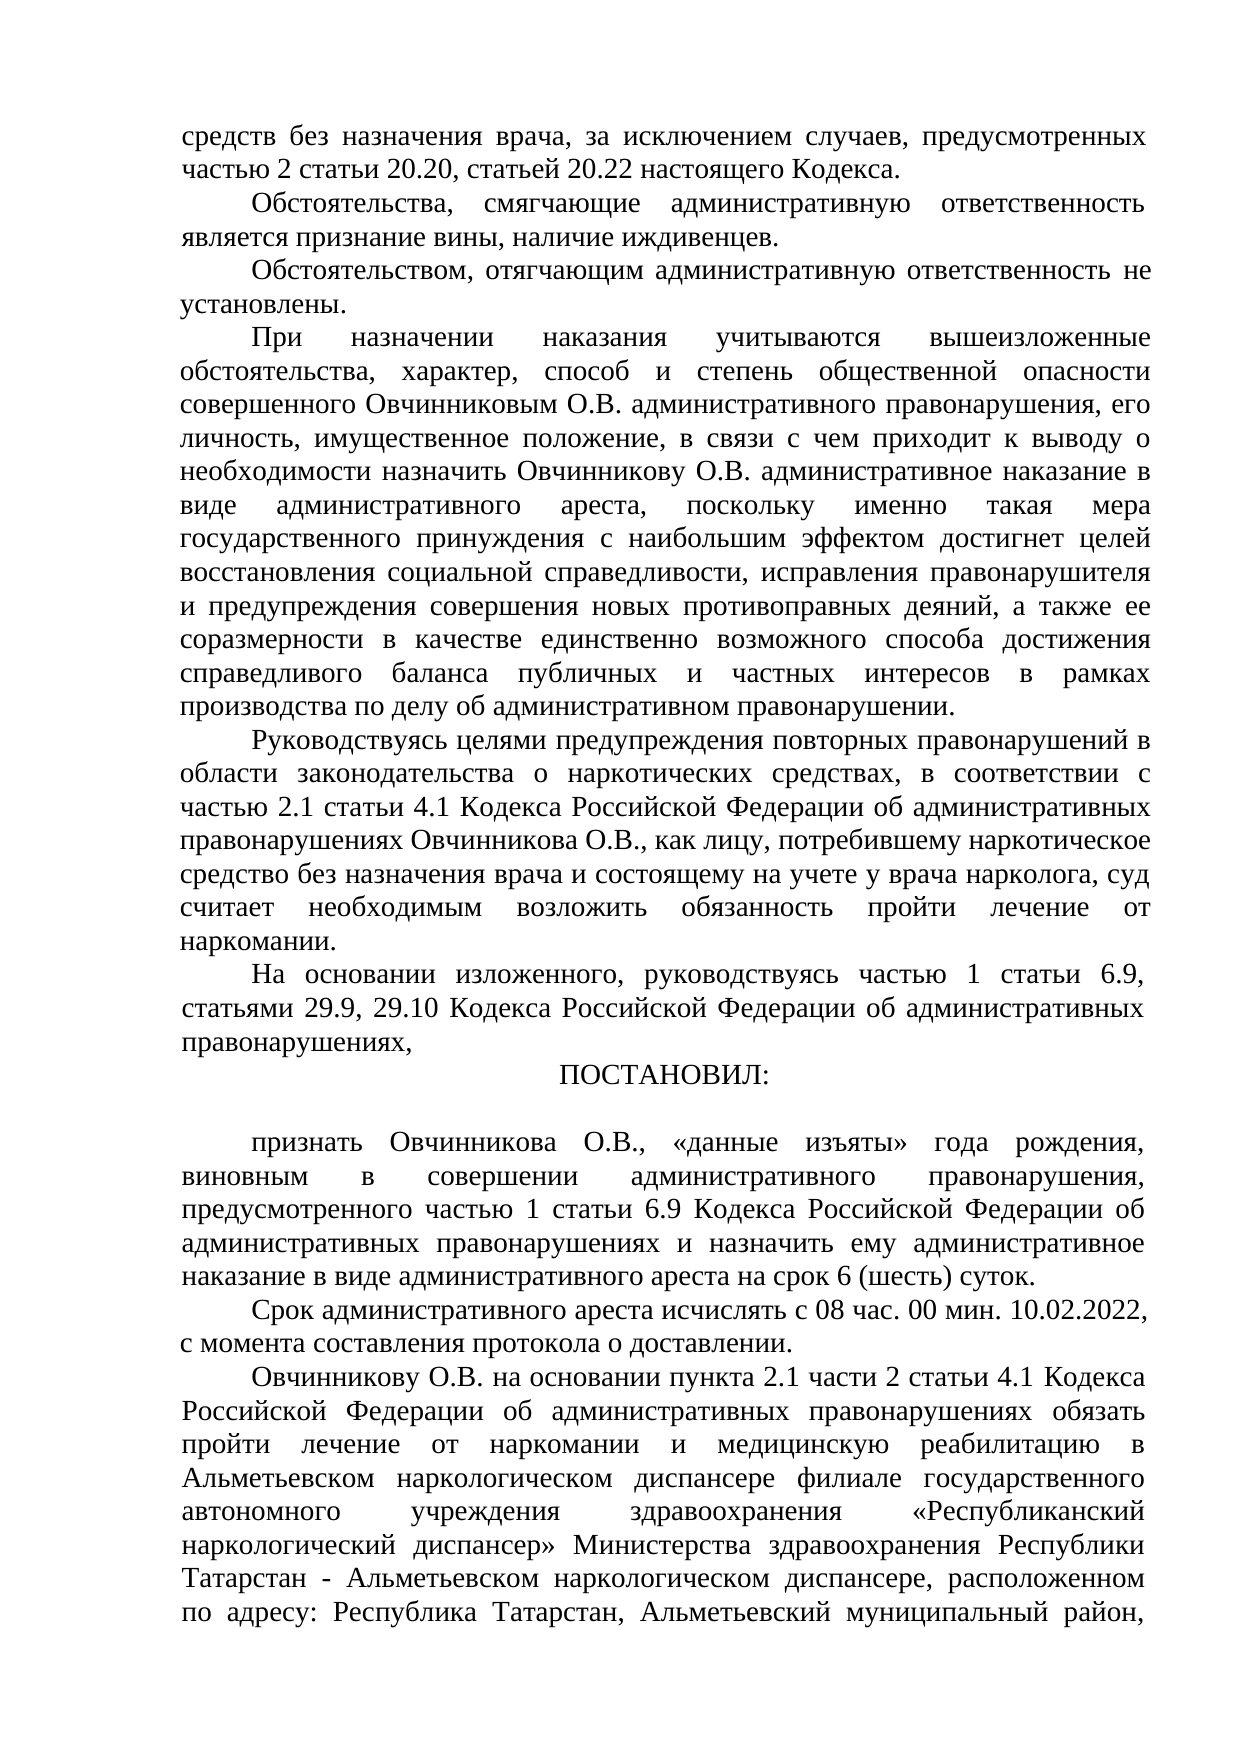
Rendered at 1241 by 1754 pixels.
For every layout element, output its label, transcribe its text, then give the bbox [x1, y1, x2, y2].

text Обстоятельством, отягчающим административную ответственность не установлены. [179, 252, 1152, 319]
text На основании изложенного, руководствуясь частью 1 статьи 6.9, статьями 29.9, 29.10 Кодекса Российской Федерации об административных правонарушениях, [181, 957, 1145, 1057]
text Руководствуясь целями предупреждения повторных правонарушений в области законодательства о наркотических средствах, в соответствии с частью 2.1 статьи 4.1 Кодекса Российской Федерации об административных правонарушениях Овчинникова О.В., как лицу, потребившему наркотическое средство без назначения врача и состоящему на учете у врача нарколога, суд считает необходимым возложить обязанность пройти лечение от наркомании. [179, 722, 1152, 957]
text Обстоятельства, смягчающие административную ответственность является признание вины, наличие иждивенцев. [181, 185, 1145, 252]
text При назначении наказания учитываются вышеизложенные обстоятельства, характер, способ и степень общественной опасности совершенного Овчинниковым О.В. административного правонарушения, его личность, имущественное положение, в связи с чем приходит к выводу о необходимости назначить Овчинникову О.В. административное наказание в виде административного ареста, поскольку именно такая мера государственного принуждения с наибольшим эффектом достигнет целей восстановления социальной справедливости, исправления правонарушителя и предупреждения совершения новых противоправных деяний, а также ее соразмерности в качестве единственно возможного способа достижения справедливого баланса публичных и частных интересов в рамках производства по делу об административном правонарушении. [179, 319, 1152, 722]
text ПОСТАНОВИЛ: [177, 1057, 1152, 1091]
text признать Овчинникова О.В., «данные изъяты» года рождения, виновным в совершении административного правонарушения, предусмотренного частью 1 статьи 6.9 Кодекса Российской Федерации об административных правонарушениях и назначить ему административное наказание в виде административного ареста на срок 6 (шесть) суток. [181, 1124, 1145, 1292]
text Срок административного ареста исчислять с 08 час. 00 мин. 10.02.2022, с момента составления протокола о доставлении. [179, 1292, 1149, 1359]
